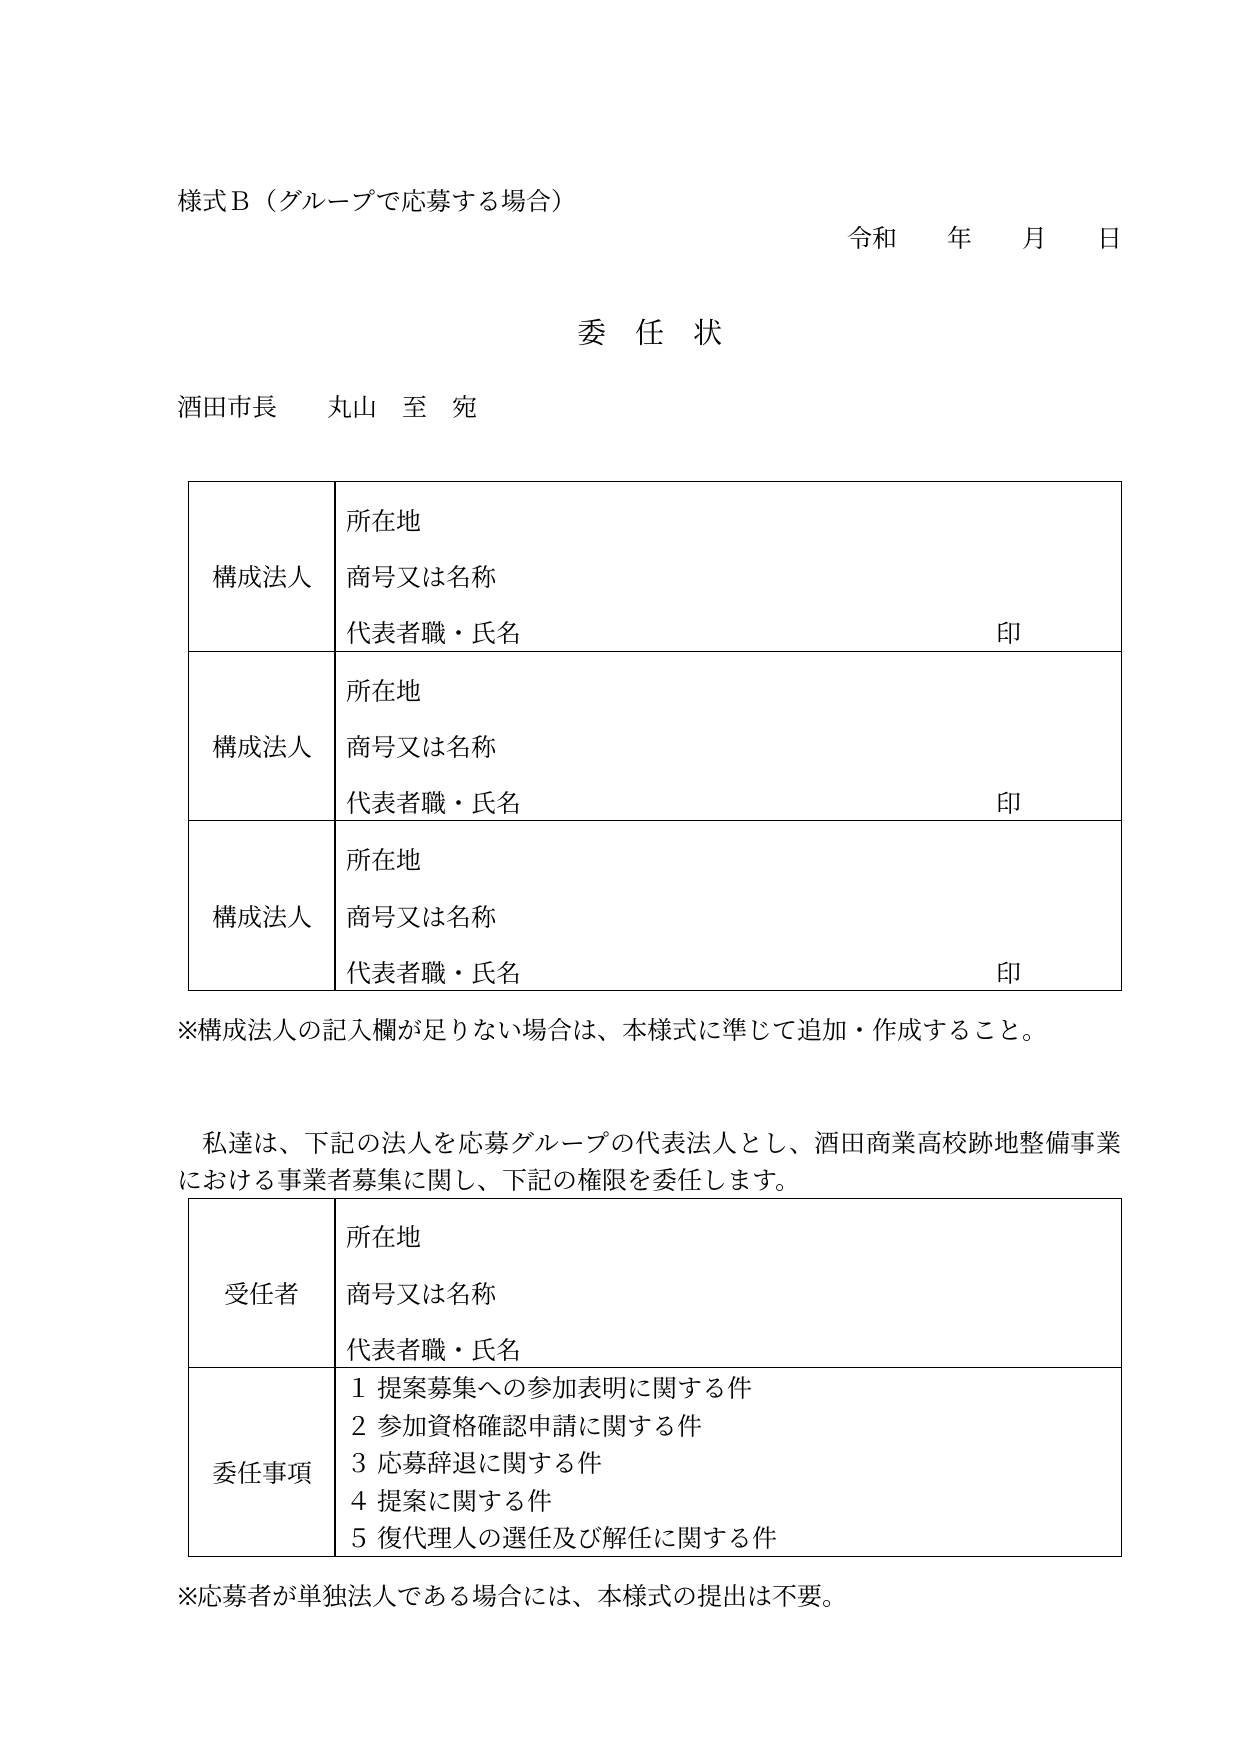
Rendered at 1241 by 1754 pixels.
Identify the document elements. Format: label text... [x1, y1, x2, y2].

table_cell 所在地 商号又は名称 代表者職・氏名 印 [336, 652, 1121, 820]
table_header 所在地 商号又は名称 代表者職・氏名 [336, 1199, 1121, 1367]
text 私達は、下記の法人を応募グループの代表法人とし、酒田商業高校跡地整備事業における事業者募集に関し、下記の権限を委任します。 [177, 1122, 1122, 1197]
text 委 任 状 [177, 293, 1122, 368]
text 様式Ｂ（グループで応募する場合） [177, 181, 1122, 218]
text ※応募者が単独法人である場合には、本様式の提出は不要。 [177, 1576, 1122, 1613]
table_header 所在地 商号又は名称 代表者職・氏名 印 [336, 482, 1121, 651]
table_cell 委任事項 [189, 1368, 334, 1556]
table_cell １ 提案募集への参加表明に関する件 ２ 参加資格確認申請に関する件 ３ 応募辞退に関する件 ４ 提案に関する件 ５ 復代理人の選任及び解任に関する件 [336, 1368, 1121, 1556]
table_cell 所在地 商号又は名称 代表者職・氏名 印 [336, 821, 1121, 990]
table_header 受任者 [189, 1199, 334, 1367]
text ※構成法人の記入欄が足りない場合は、本様式に準じて追加・作成すること。 [177, 1010, 1122, 1047]
table_cell 構成法人 [189, 652, 334, 820]
text 令和 年 月 日 [177, 218, 1122, 256]
table_header 構成法人 [189, 482, 334, 651]
table_cell 構成法人 [189, 821, 334, 990]
text 酒田市長 丸山 至 宛 [177, 387, 1122, 424]
